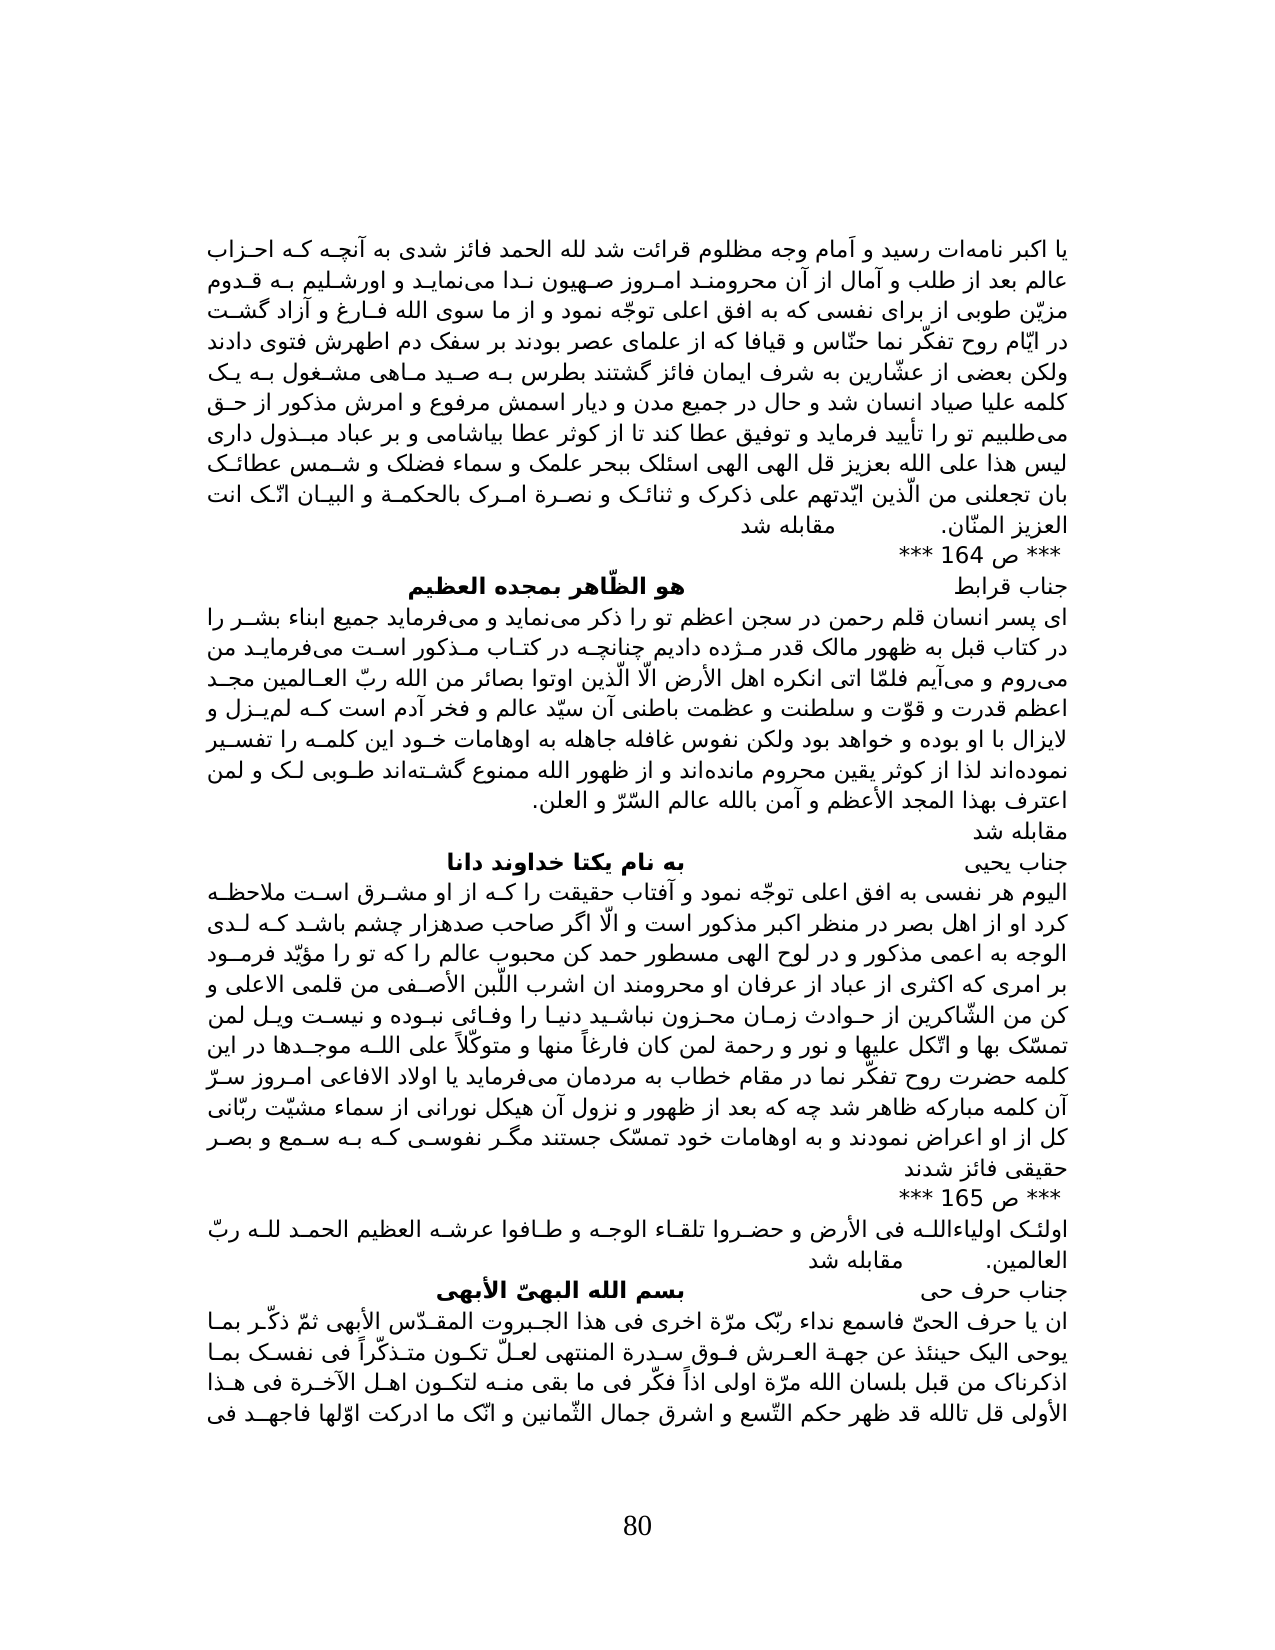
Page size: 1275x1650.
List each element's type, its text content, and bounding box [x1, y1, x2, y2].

text مقابله شد [207, 818, 1068, 845]
text جناب یحیی به نام یکتا خداوند دانا [207, 849, 1068, 875]
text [207, 1308, 1068, 1427]
text جناب قرابط هو الظّاهر بمجده العظیم [207, 573, 1068, 600]
text ای پسر انسان قلم رحمن در سجن اعظم تو را ذکر می‌نماید و می‌فرماید جمیع ابناء بشر را در کتاب قبل به ظهور مالک قدر مژده دادیم چنانچه در کتاب مذکور است می‌فرماید من می‌روم و می‌آیم فلمّا اتی انکره اهل الأرض الّا الّذین اوتوا بصائر من الله ربّ العالمین مجد اعظم قدرت و قوّت و سلطنت و عظمت باطنی آن سیّد عالم و فخر آدم است که لم‌یزل و لایزال با او بوده و خواهد بود ولکن نفوس غافله جاهله به اوهامات خود این کلمه را تفسیر نموده‌اند لذا از کوثر یقین محروم مانده‌اند و از ظهور الله ممنوع گشته‌اند طوبی لک و لمن اعترف بهذا المجد الأعظم و آمن بالله عالم السّرّ و العلن. [207, 604, 1068, 814]
text یا اکبر نامه‌ات رسید و اَمام وجه مظلوم قرائت شد لله الحمد فائز شدی به آنچه که احزاب عالم بعد از طلب و آمال از آن محرومند امروز صهیون ندا می‌نماید و اورشلیم به قدوم مزیّن طوبی از برای نفسی که به افق اعلی توجّه نمود و از ما سوی الله فارغ و آزاد گشت در ایّام روح تفکّر نما حنّاس و قیافا که از علمای عصر بودند بر سفک دم اطهرش فتوی دادند ولکن بعضی از عشّارین به شرف ایمان فائز گشتند بطرس به صید ماهی مشغول به یک کلمه علیا صیاد انسان شد و حال در جمیع مدن و دیار اسمش مرفوع و امرش مذکور از حق می‌طلبیم تو را تأیید فرماید و توفیق عطا کند تا از کوثر عطا بیاشامی و بر عباد مبذول داری لیس هذا علی الله بعزیز قل الهی الهی اسئلک ببحر علمک و سماء فضلک و شمس عطائک بان تجعلنی من الّذین ایّدتهم علی ذکرک و ثنائک و نصرة امرک بالحکمة و البیان انّک انت العزیز المنّان. مقابله شد [207, 236, 1068, 538]
text اولئک اولیاءالله فی الأرض و حضروا تلقاء الوجه و طافوا عرشه العظیم الحمد لله ربّ العالمین. مقابله شد [207, 1216, 1068, 1273]
text الیوم هر نفسی به افق اعلی توجّه نمود و آفتاب حقیقت را که از او مشرق است ملاحظه کرد او از اهل بصر در منظر اکبر مذکور است و الّا اگر صاحب صدهزار چشم باشد که لدی الوجه به اعمی مذکور و در لوح الهی مسطور حمد کن محبوب عالم را که تو را مؤیّد فرمود بر امری که اکثری از عباد از عرفان او محرومند ان اشرب اللّبن الأصفی من قلمی الاعلی و کن من الشّاکرین از حوادث زمان محزون نباشید دنیا را وفائی نبوده و نیست ویل لمن تمسّک بها و اتّکل علیها و نور و رحمة لمن کان فارغاً منها و متوکّلاً علی الله موجدها در این کلمه حضرت روح تفکّر نما در مقام خطاب به مردمان می‌فرماید یا اولاد الافاعی امروز سرّ آن کلمه مبارکه ظاهر شد چه که بعد از ظهور و نزول آن هیکل نورانی از سماء مشیّت ربّانی کل از او اعراض نمودند و به اوهامات خود تمسّک جستند مگر نفوسی که به سمع و بصر حقیقی فائز شدند [207, 879, 1068, 1182]
text *** ص 164 *** [207, 542, 1068, 569]
text *** ص 165 *** [207, 1186, 1068, 1212]
text جناب حرف حی بسم الله البهیّ الأبهی [207, 1277, 1068, 1304]
